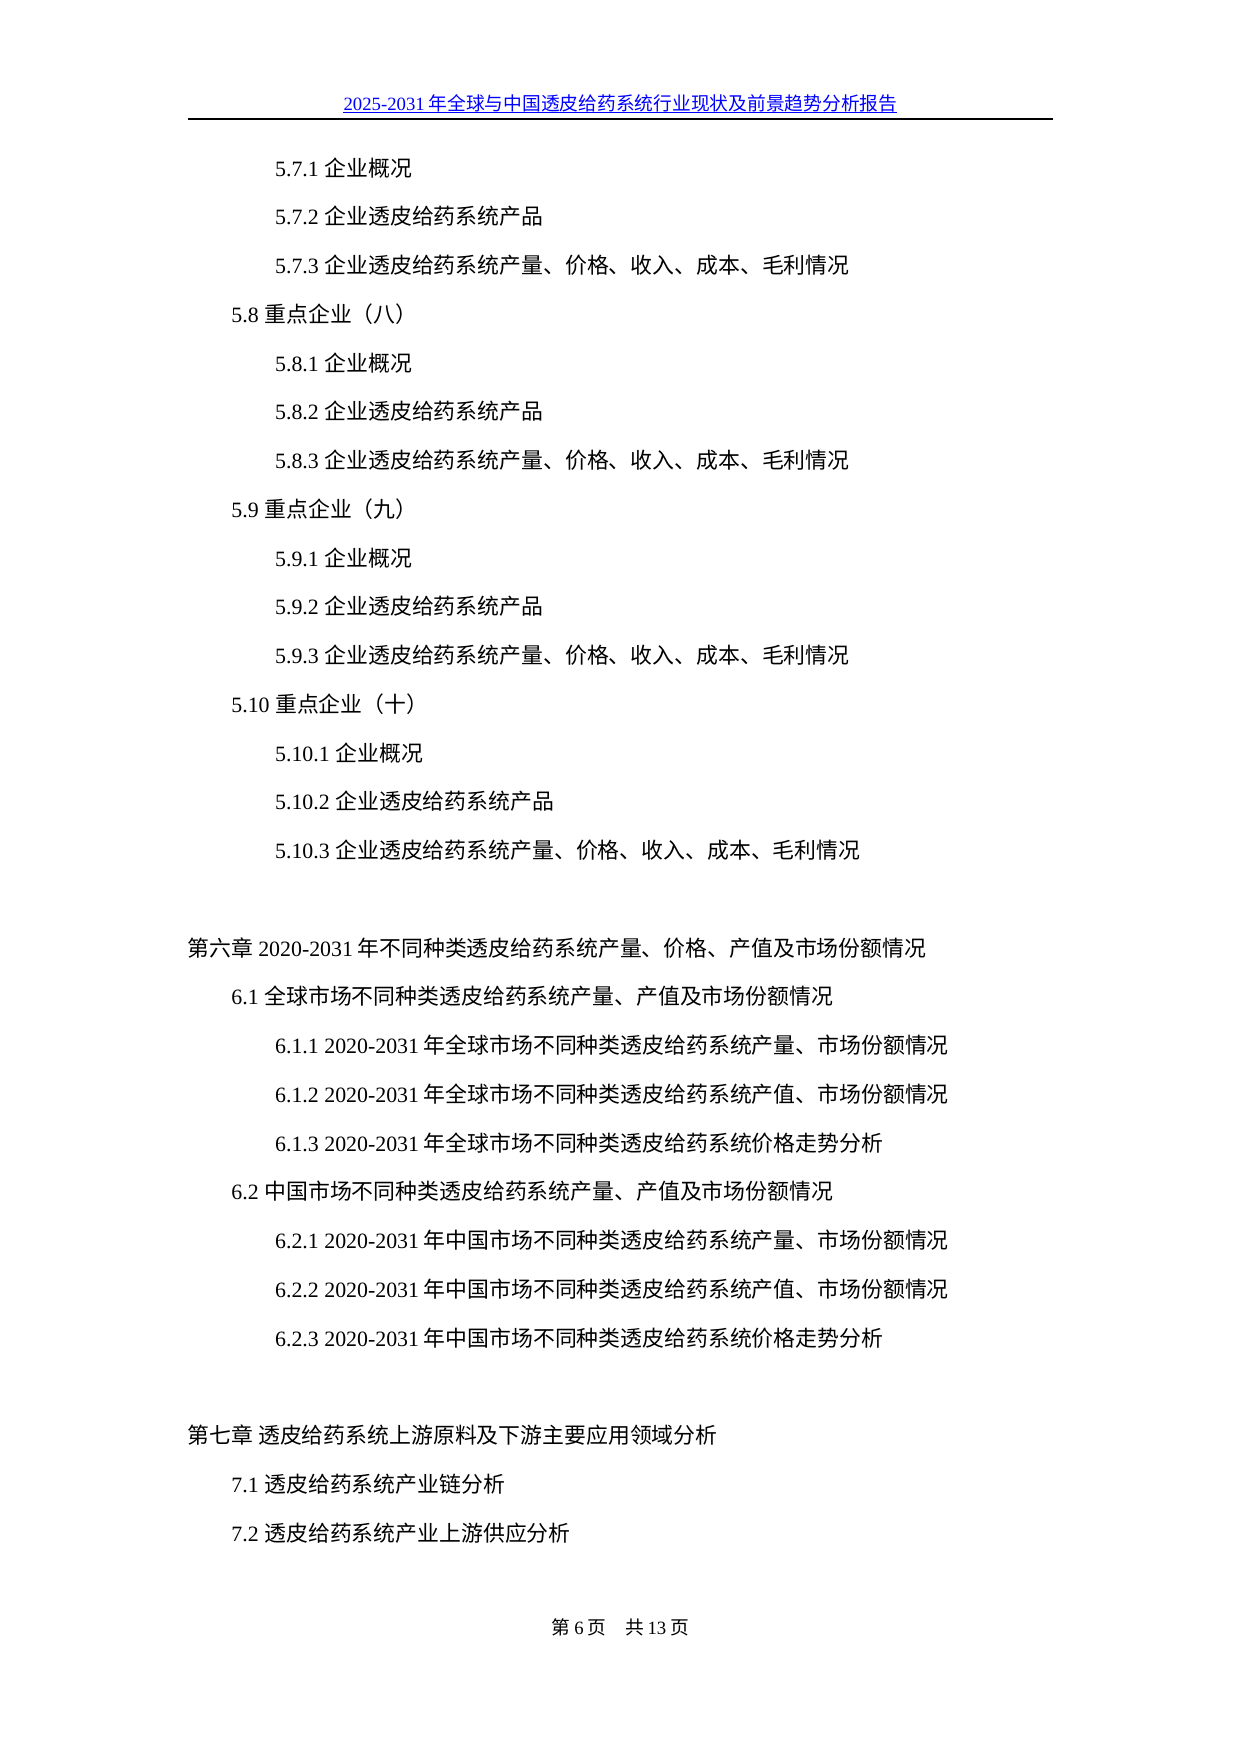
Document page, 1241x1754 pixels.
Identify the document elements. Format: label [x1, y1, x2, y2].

text [187, 150, 1053, 1548]
